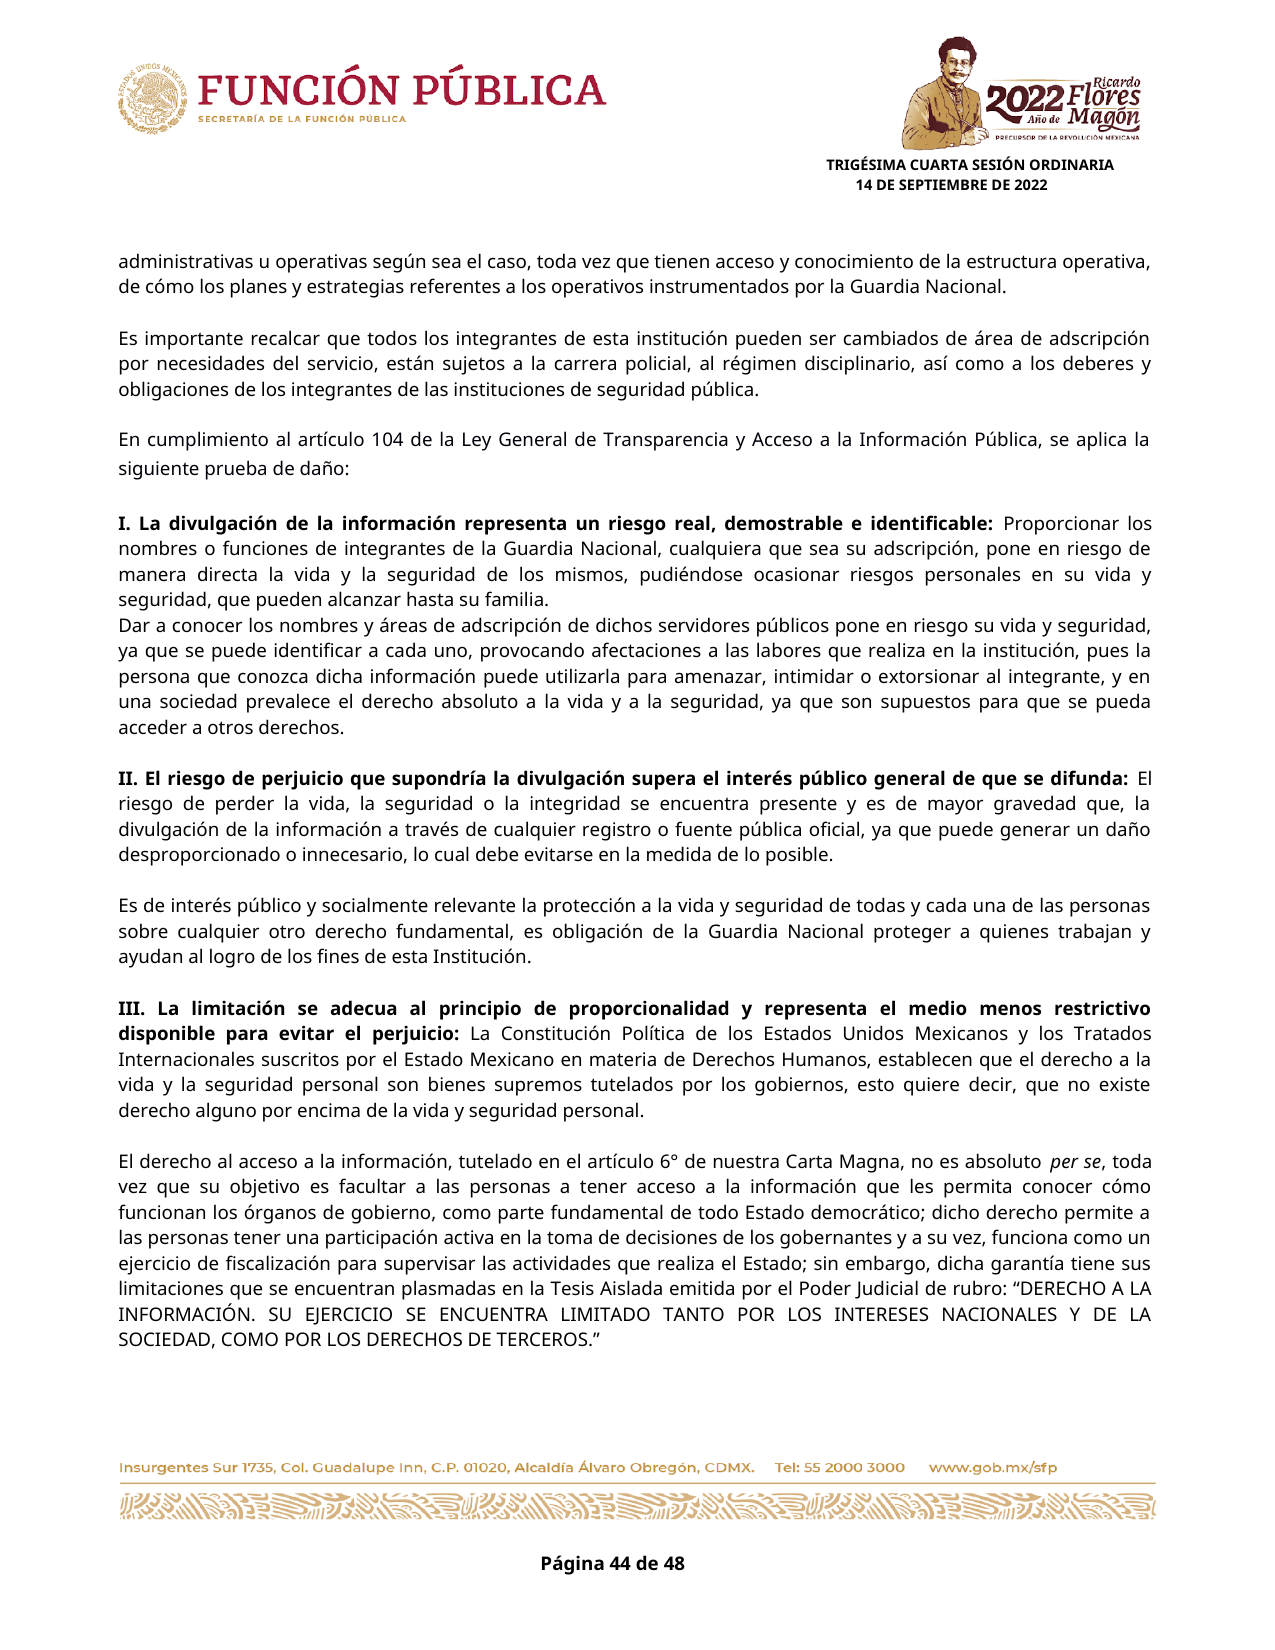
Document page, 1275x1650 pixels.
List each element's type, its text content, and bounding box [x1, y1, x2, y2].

text El derecho al acceso a la información, tutelado en el artículo 6° de nuestra Carta Magna, no es absoluto per se, toda vez que su objetivo es facultar a las personas a tener acceso a la información que les permita conocer cómo funcionan los órganos de gobierno, como parte fundamental de todo Estado democrático; dicho derecho permite a las personas tener una participación activa en la toma de decisiones de los gobernantes y a su vez, funciona como un ejercicio de fiscalización para supervisar las actividades que realiza el Estado; sin embargo, dicha garantía tiene sus limitaciones que se encuentran plasmadas en la Tesis Aislada emitida por el Poder Judicial de rubro: “DERECHO A LA INFORMACIÓN. SU EJERCICIO SE ENCUENTRA LIMITADO TANTO POR LOS INTERESES NACIONALES Y DE LA SOCIEDAD, COMO POR LOS DERECHOS DE TERCEROS.” [118, 1148, 1152, 1352]
text En cumplimiento al artículo 104 de la Ley General de Transparencia y Acceso a la Información Pública, se aplica la siguiente prueba de daño: [118, 426, 1152, 481]
text Dar a conocer los nombres y áreas de adscripción de dichos servidores públicos pone en riesgo su vida y seguridad, ya que se puede identificar a cada uno, provocando afectaciones a las labores que realiza en la institución, pues la persona que conozca dicha información puede utilizarla para amenazar, intimidar o extorsionar al integrante, y en una sociedad prevalece el derecho absoluto a la vida y a la seguridad, ya que son supuestos para que se pueda acceder a otros derechos. [118, 612, 1152, 739]
text I. La divulgación de la información representa un riesgo real, demostrable e identificable: Proporcionar los nombres o funciones de integrantes de la Guardia Nacional, cualquiera que sea su adscripción, pone en riesgo de manera directa la vida y la seguridad de los mismos, pudiéndose ocasionar riesgos personales en su vida y seguridad, que pueden alcanzar hasta su familia. [118, 510, 1152, 612]
text II. El riesgo de perjuicio que supondría la divulgación supera el interés público general de que se difunda: El riesgo de perder la vida, la seguridad o la integridad se encuentra presente y es de mayor gravedad que, la divulgación de la información a través de cualquier registro o fuente pública oficial, ya que puede generar un daño desproporcionado o innecesario, lo cual debe evitarse en la medida de lo posible. [118, 765, 1152, 867]
text III. La limitación se adecua al principio de proporcionalidad y representa el medio menos restrictivo disponible para evitar el perjuicio: La Constitución Política de los Estados Unidos Mexicanos y los Tratados Internacionales suscritos por el Estado Mexicano en materia de Derechos Humanos, establecen que el derecho a la vida y la seguridad personal son bienes supremos tutelados por los gobiernos, esto quiere decir, que no existe derecho alguno por encima de la vida y seguridad personal. [118, 995, 1152, 1122]
picture [0, 2, 1259, 163]
picture [0, 1440, 1273, 1539]
text Es de interés público y socialmente relevante la protección a la vida y seguridad de todas y cada una de las personas sobre cualquier otro derecho fundamental, es obligación de la Guardia Nacional proteger a quienes trabajan y ayudan al logro de los fines de esta Institución. [118, 893, 1152, 969]
text Es importante recalcar que todos los integrantes de esta institución pueden ser cambiados de área de adscripción por necesidades del servicio, están sujetos a la carrera policial, al régimen disciplinario, así como a los deberes y obligaciones de los integrantes de las instituciones de seguridad pública. [118, 325, 1152, 401]
